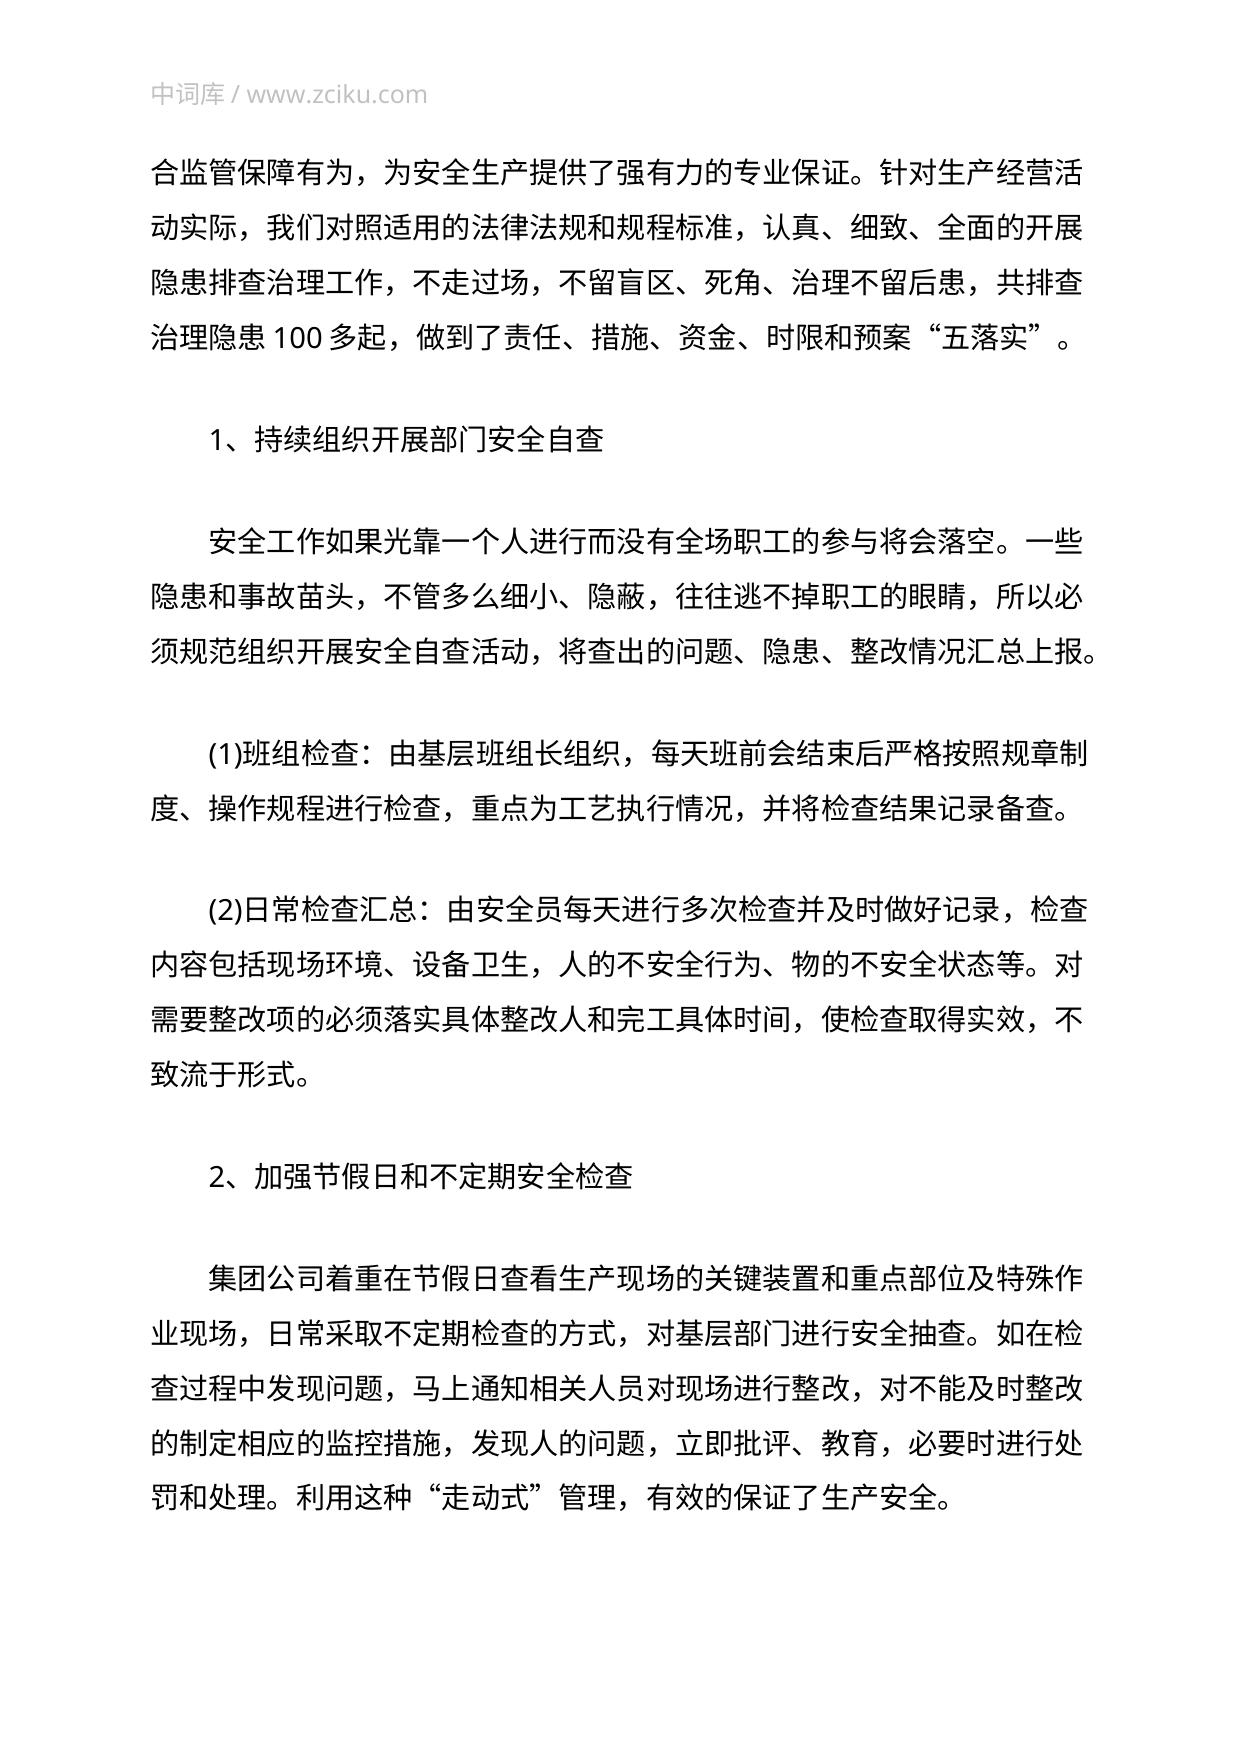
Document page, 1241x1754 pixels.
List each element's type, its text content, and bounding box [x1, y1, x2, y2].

text (2)日常检查汇总：由安全员每天进行多次检查并及时做好记录，检查内容包括现场环境、设备卫生，人的不安全行为、物的不安全状态等。对需要整改项的必须落实具体整改人和完工具体时间，使检查取得实效，不致流于形式。 [150, 887, 1090, 1094]
text (1)班组检查：由基层班组长组织，每天班前会结束后严格按照规章制度、操作规程进行检查，重点为工艺执行情况，并将检查结果记录备查。 [150, 730, 1090, 827]
text 1、持续组织开展部门安全自查 [150, 417, 1090, 459]
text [150, 150, 1090, 357]
text 安全工作如果光靠一个人进行而没有全场职工的参与将会落空。一些隐患和事故苗头，不管多么细小、隐蔽，往往逃不掉职工的眼睛，所以必须规范组织开展安全自查活动，将查出的问题、隐患、整改情况汇总上报。 [150, 519, 1090, 671]
text 集团公司着重在节假日查看生产现场的关键装置和重点部位及特殊作业现场，日常采取不定期检查的方式，对基层部门进行安全抽查。如在检查过程中发现问题，马上通知相关人员对现场进行整改，对不能及时整改的制定相应的监控措施，发现人的问题，立即批评、教育，必要时进行处罚和处理。利用这种“走动式”管理，有效的保证了生产安全。 [150, 1256, 1090, 1517]
text 2、加强节假日和不定期安全检查 [150, 1153, 1090, 1196]
